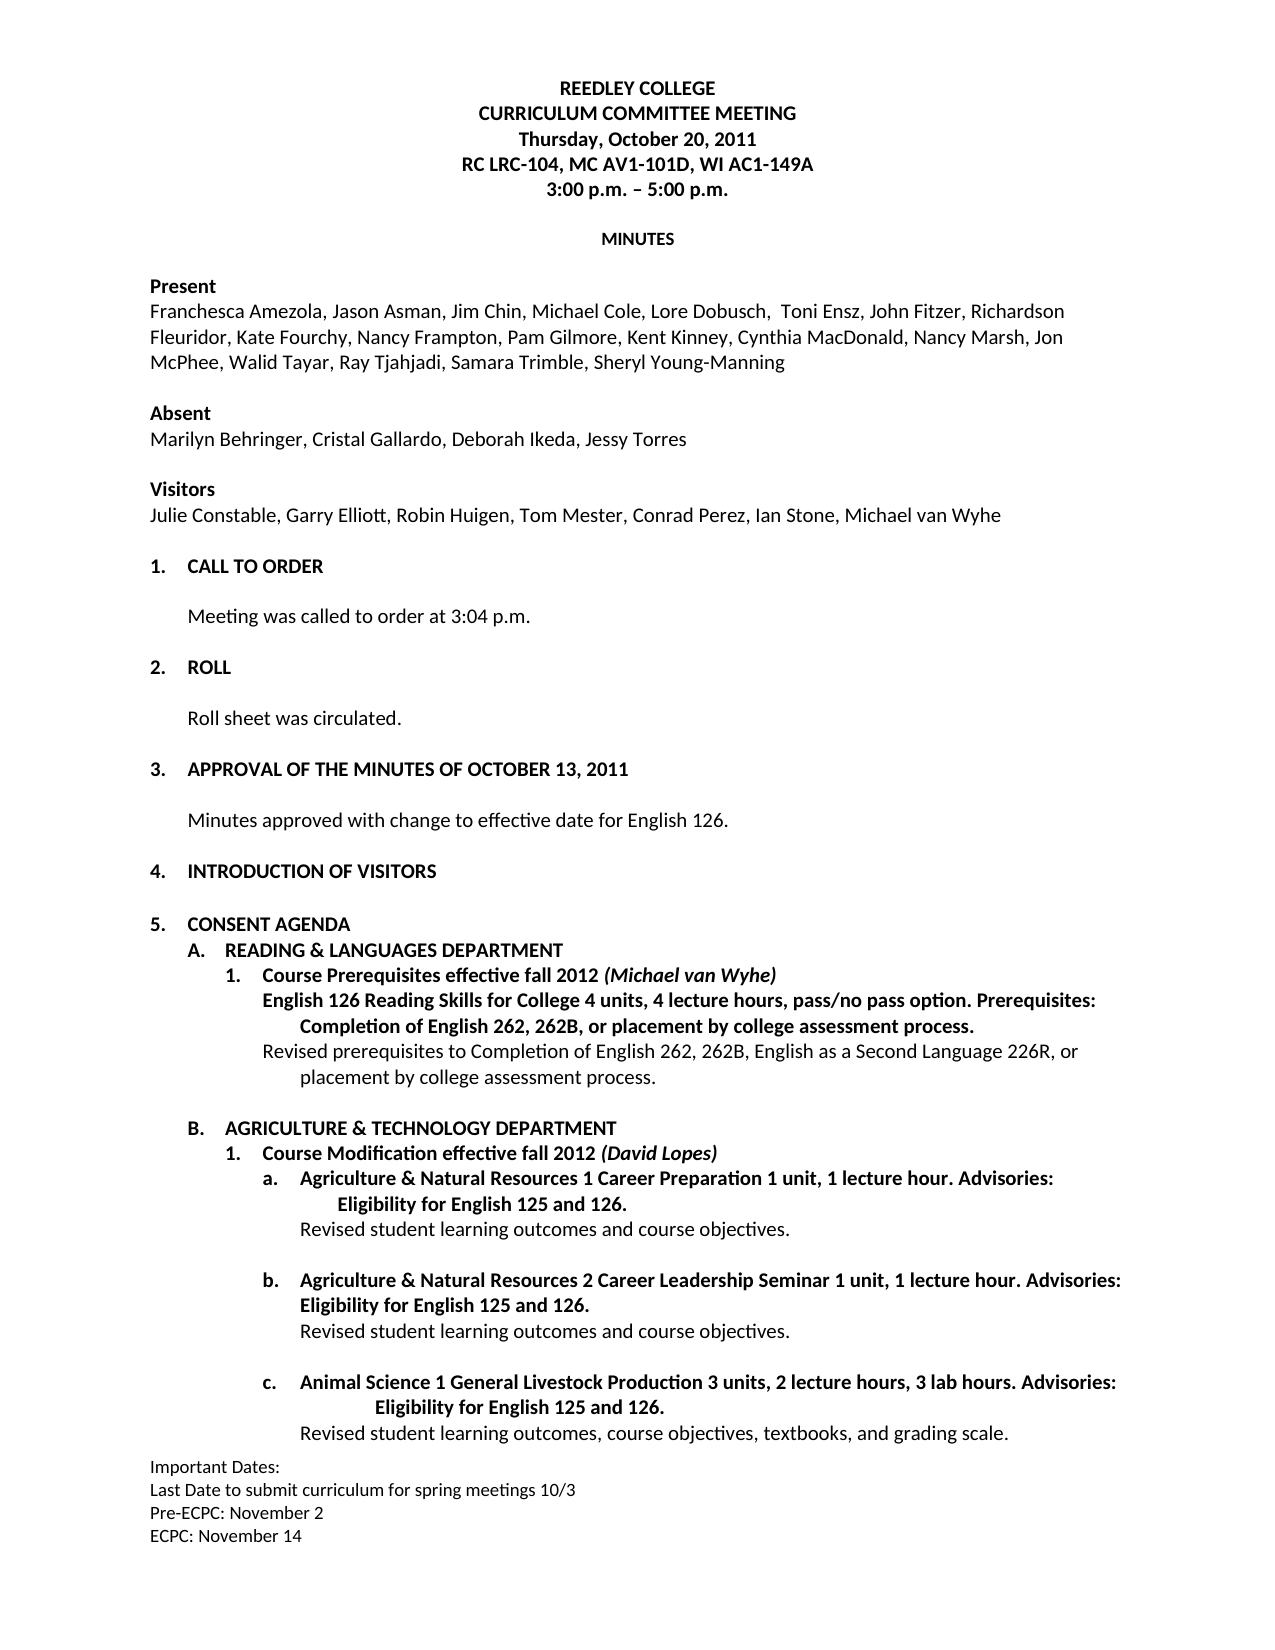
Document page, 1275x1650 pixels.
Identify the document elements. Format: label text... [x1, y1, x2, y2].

text Minutes approved with change to effective date for English 126. [150, 807, 1125, 832]
text b. Agriculture & Natural Resources 2 Career Leadership Seminar 1 unit, 1 lecture hour. Advisories: Eligibility for English 125 and 126. [150, 1267, 1125, 1318]
text 3. APPROVAL OF THE MINUTES OF OCTOBER 13, 2011 [150, 756, 1125, 782]
text 1. Course Modification effective fall 2012 (David Lopes) [150, 1140, 1125, 1166]
text Julie Constable, Garry Elliott, Robin Huigen, Tom Mester, Conrad Perez, Ian Stone, Michael van Wyhe [150, 502, 1125, 527]
text Franchesca Amezola, Jason Asman, Jim Chin, Michael Cole, Lore Dobusch, Toni Ensz, John Fitzer, Richardson Fleuridor, Kate Fourchy, Nancy Frampton, Pam Gilmore, Kent Kinney, Cynthia MacDonald, Nancy Marsh, Jon McPhee, Walid Tayar, Ray Tjahjadi, Samara Trimble, Sheryl Young-Manning [150, 299, 1125, 375]
text Meeting was called to order at 3:04 p.m. [150, 604, 1125, 629]
text c. Animal Science 1 General Livestock Production 3 units, 2 lecture hours, 3 lab hours. Advisories: Eligibility for English 125 and 126. [150, 1369, 1125, 1420]
text 4. INTRODUCTION OF VISITORS [150, 858, 1125, 883]
text 1. CALL TO ORDER [150, 553, 1125, 578]
text Revised student learning outcomes and course objectives. [150, 1318, 1125, 1343]
text MINUTES [150, 227, 1125, 250]
text 5. CONSENT AGENDA [150, 911, 1125, 937]
text 2. ROLL [150, 654, 1125, 680]
text Present [150, 273, 1125, 299]
text Revised student learning outcomes, course objectives, textbooks, and grading scale. [150, 1420, 1125, 1445]
text Marilyn Behringer, Cristal Gallardo, Deborah Ikeda, Jessy Torres [150, 426, 1125, 451]
text Absent [150, 400, 1125, 426]
text A. READING & LANGUAGES DEPARTMENT [150, 937, 1125, 962]
text English 126 Reading Skills for College 4 units, 4 lecture hours, pass/no pass option. Prerequisites: Completion of English 262, 262B, or placement by college assessment process. [150, 988, 1125, 1038]
text Revised student learning outcomes and course objectives. [150, 1216, 1125, 1242]
text a. Agriculture & Natural Resources 1 Career Preparation 1 unit, 1 lecture hour. Advisories: Eligibility for English 125 and 126. [150, 1166, 1125, 1216]
text 1. Course Prerequisites effective fall 2012 (Michael van Wyhe) [150, 962, 1125, 988]
text Revised prerequisites to Completion of English 262, 262B, English as a Second Language 226R, or placement by college assessment process. [150, 1038, 1125, 1089]
text B. AGRICULTURE & TECHNOLOGY DEPARTMENT [150, 1115, 1125, 1140]
text Roll sheet was circulated. [150, 705, 1125, 731]
text Visitors [150, 477, 1125, 502]
